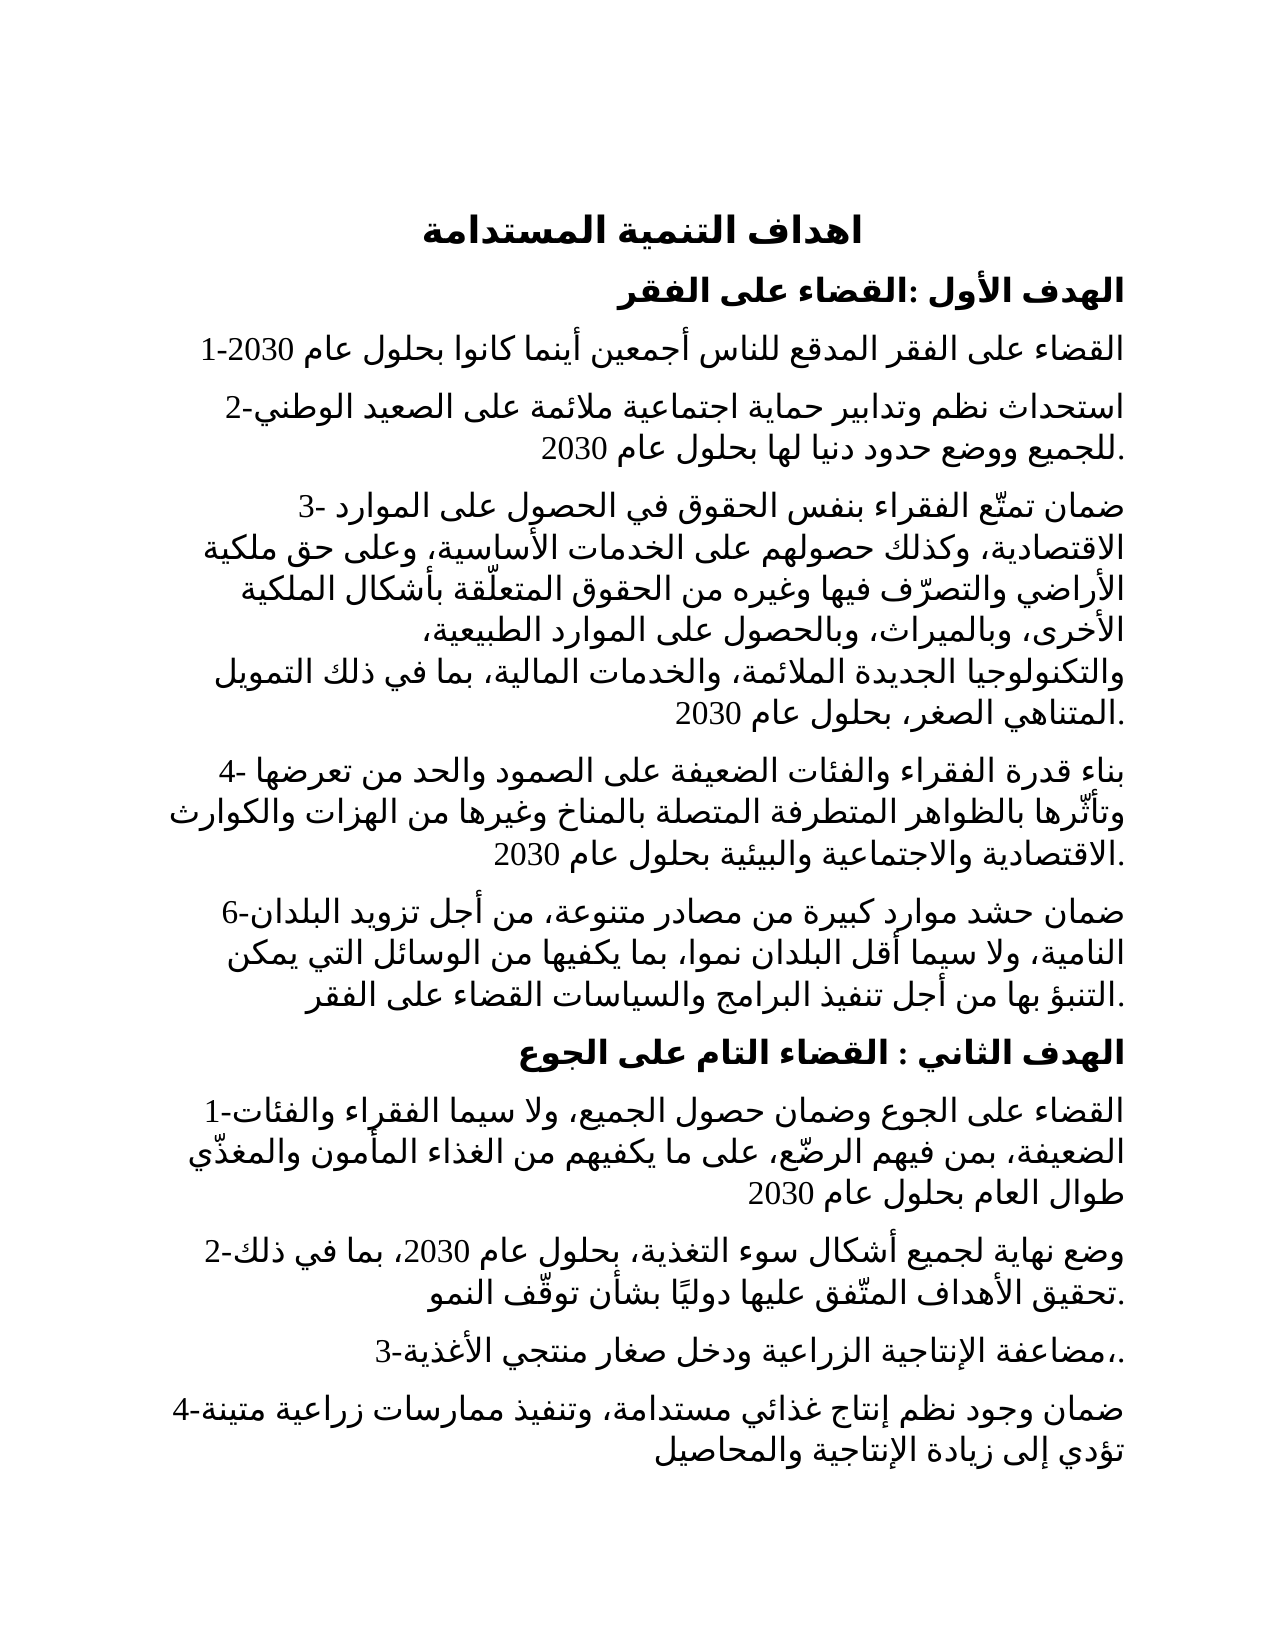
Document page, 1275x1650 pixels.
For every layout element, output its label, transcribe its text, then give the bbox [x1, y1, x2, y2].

text 1-القضاء على الجوع وضمان حصول الجميع، ولا سيما الفقراء والفئات الضعيفة، بمن فيهم الرضّع، على ما يكفيهم من الغذاء المأمون والمغذّي طوال العام بحلول عام 2030 [159, 1091, 1125, 1212]
text اهداف التنمية المستدامة [159, 208, 1125, 251]
text 2-وضع نهاية لجميع أشكال سوء التغذية، بحلول عام 2030، بما في ذلك تحقيق الأهداف المتّفق عليها دوليًا بشأن توقّف النمو. [159, 1232, 1125, 1311]
text 3- ضمان تمتّع الفقراء بنفس الحقوق في الحصول على الموارد الاقتصادية، وكذلك حصولهم على الخدمات الأساسية، وعلى حق ملكية الأراضي والتصرّف فيها وغيره من الحقوق المتعلّقة بأشكال الملكية الأخرى، وبالميراث، وبالحصول على الموارد الطبيعية، والتكنولوجيا الجديدة الملائمة، والخدمات المالية، بما في ذلك التمويل المتناهي الصغر، بحلول عام 2030. [159, 487, 1125, 732]
text 1-القضاء على الفقر المدقع للناس أجمعين أينما كانوا بحلول عام 2030 [159, 329, 1125, 368]
text 3-مضاعفة الإنتاجية الزراعية ودخل صغار منتجي الأغذية،. [159, 1331, 1125, 1369]
text الهدف الأول :القضاء على الفقر [159, 271, 1125, 309]
text 6-ضمان حشد موارد كبيرة من مصادر متنوعة، من أجل تزويد البلدان النامية، ولا سيما أقل البلدان نموا، بما يكفيها من الوسائل التي يمكن التنبؤ بها من أجل تنفيذ البرامج والسياسات القضاء على الفقر. [159, 892, 1125, 1013]
text 4- بناء قدرة الفقراء والفئات الضعيفة على الصمود والحد من تعرضها وتأثّرها بالظواهر المتطرفة المتصلة بالمناخ وغيرها من الهزات والكوارث الاقتصادية والاجتماعية والبيئية بحلول عام 2030. [159, 751, 1125, 872]
text 2-استحداث نظم وتدابير حماية اجتماعية ملائمة على الصعيد الوطني للجميع ووضع حدود دنيا لها بحلول عام 2030. [159, 387, 1125, 467]
text الهدف الثاني : القضاء التام على الجوع [159, 1033, 1125, 1071]
text 4-ضمان وجود نظم إنتاج غذائي مستدامة، وتنفيذ ممارسات زراعية متينة تؤدي إلى زيادة الإنتاجية والمحاصيل [159, 1389, 1125, 1469]
